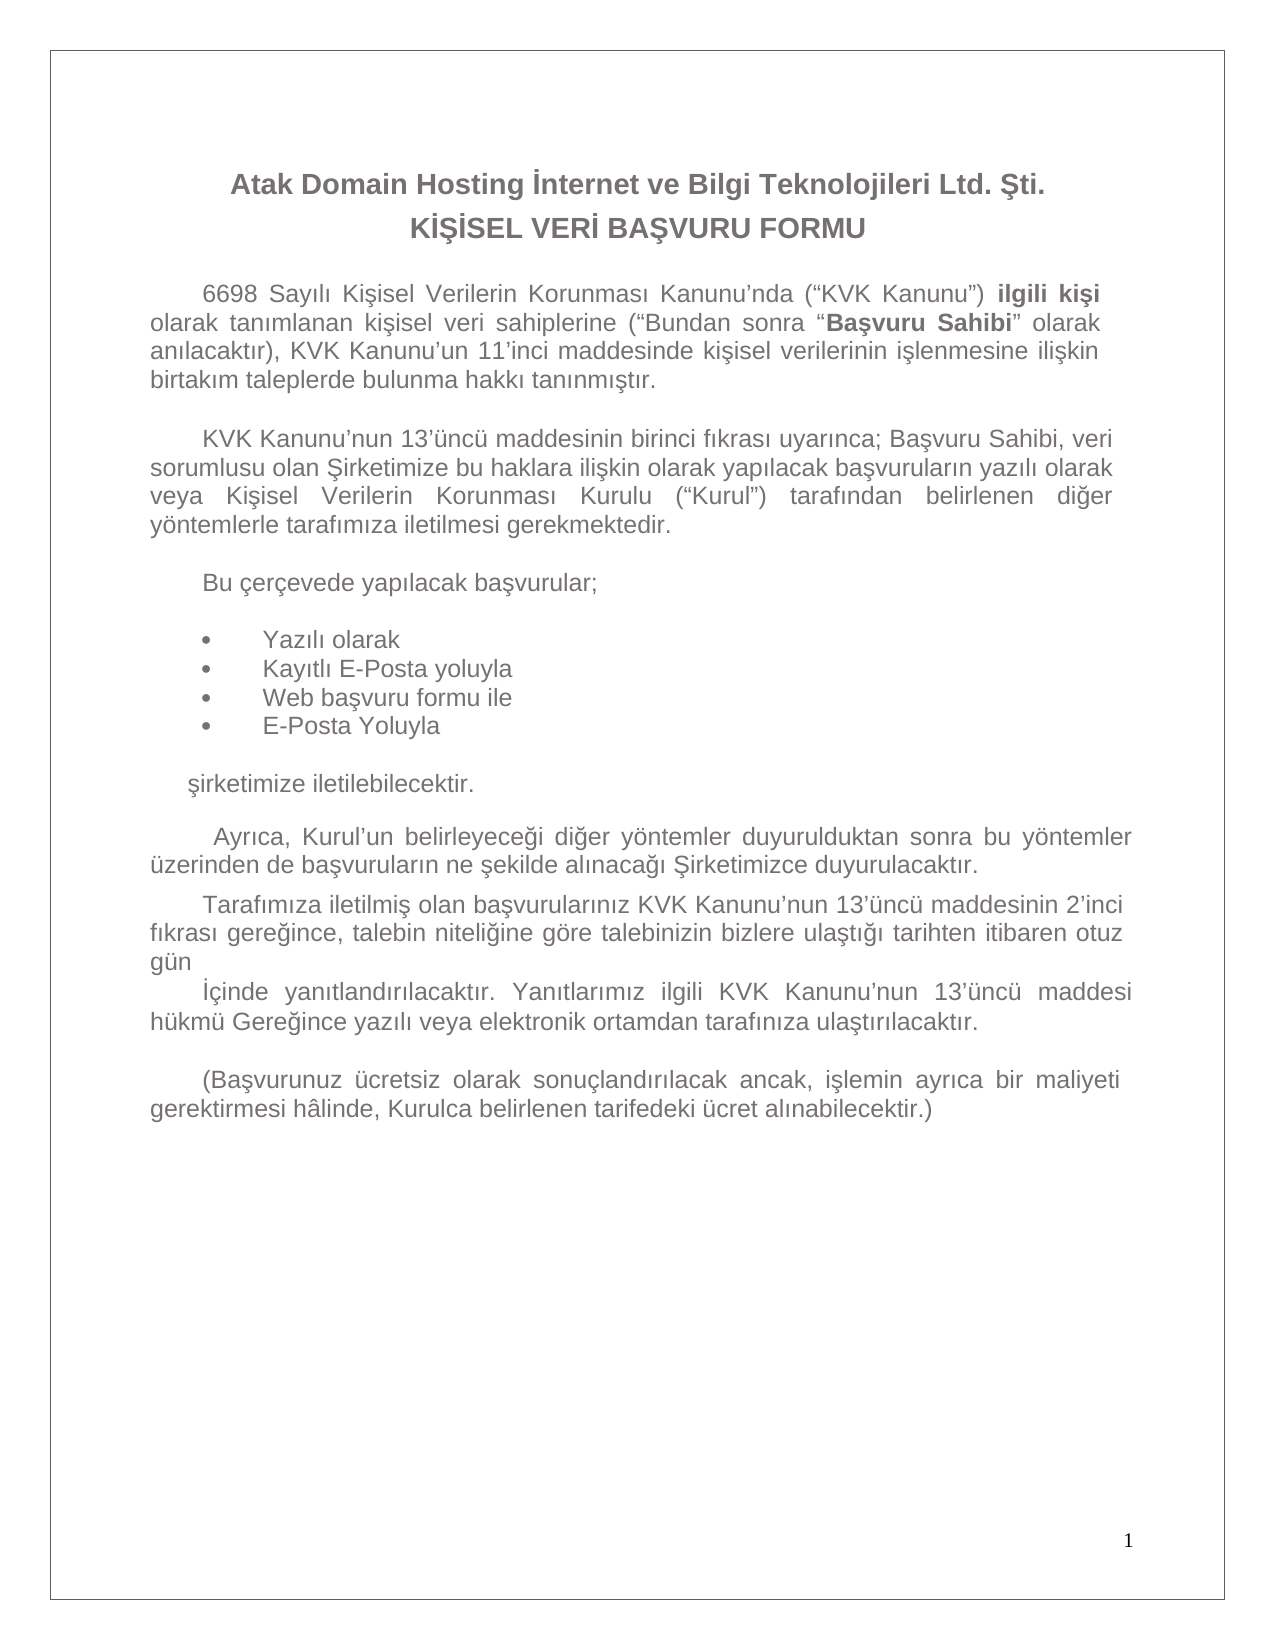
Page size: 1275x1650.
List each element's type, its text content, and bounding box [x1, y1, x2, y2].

text Tarafımıza iletilmiş olan başvurularınız KVK Kanunu’nun 13’üncü maddesinin 2’inci fıkrası gereğince, talebin niteliğine göre talebinizin bizlere ulaştığı tarihten itibaren otuz gün [150, 889, 1125, 976]
list Ayrıca, Kurul’un belirleyeceği diğer yöntemler duyurulduktan sonra bu yöntemler üzerinden de başvuruların ne şekilde alınacağı Şirketimizce duyurulacaktır. [150, 822, 1133, 879]
text KİŞİSEL VERİ BAŞVURU FORMU [210, 211, 1066, 244]
list şirketimize iletilebilecektir. [187, 769, 1133, 798]
text (Başvurunuz ücretsiz olarak sonuçlandırılacak ancak, işlemin ayrıca bir maliyeti gerektirmesi hâlinde, Kurulca belirlenen tarifedeki ücret alınabilecektir.) [150, 1065, 1122, 1122]
list Web başvuru formu ile [150, 683, 1133, 711]
text İçinde yanıtlandırılacaktır. Yanıtlarımız ilgili KVK Kanunu’nun 13’üncü maddesi hükmü Gereğince yazılı veya elektronik ortamdan tarafınıza ulaştırılacaktır. [150, 976, 1133, 1036]
text Atak Domain Hosting İnternet ve Bilgi Teknolojileri Ltd. Şti. [210, 167, 1066, 200]
list E-Posta Yoluyla [150, 711, 1133, 740]
list Yazılı olarak [150, 625, 1133, 654]
text Bu çerçevede yapılacak başvurular; [150, 568, 1133, 596]
list Kayıtlı E-Posta yoluyla [150, 654, 1133, 683]
text 6698 Sayılı Kişisel Verilerin Korunması Kanunu’nda (“KVK Kanunu”) ilgili kişi olarak tanımlanan kişisel veri sahiplerine (“Bundan sonra “Başvuru Sahibi” olarak anılacaktır), KVK Kanunu’un 11’inci maddesinde kişisel verilerinin işlenmesine ilişkin birtakım taleplerde bulunma hakkı tanınmıştır. [150, 279, 1100, 394]
text KVK Kanunu’nun 13’üncü maddesinin birinci fıkrası uyarınca; Başvuru Sahibi, veri sorumlusu olan Şirketimize bu haklara ilişkin olarak yapılacak başvuruların yazılı olarak veya Kişisel Verilerin Korunması Kurulu (“Kurul”) tarafından belirlenen diğer yöntemlerle tarafımıza iletilmesi gerekmektedir. [150, 424, 1114, 539]
